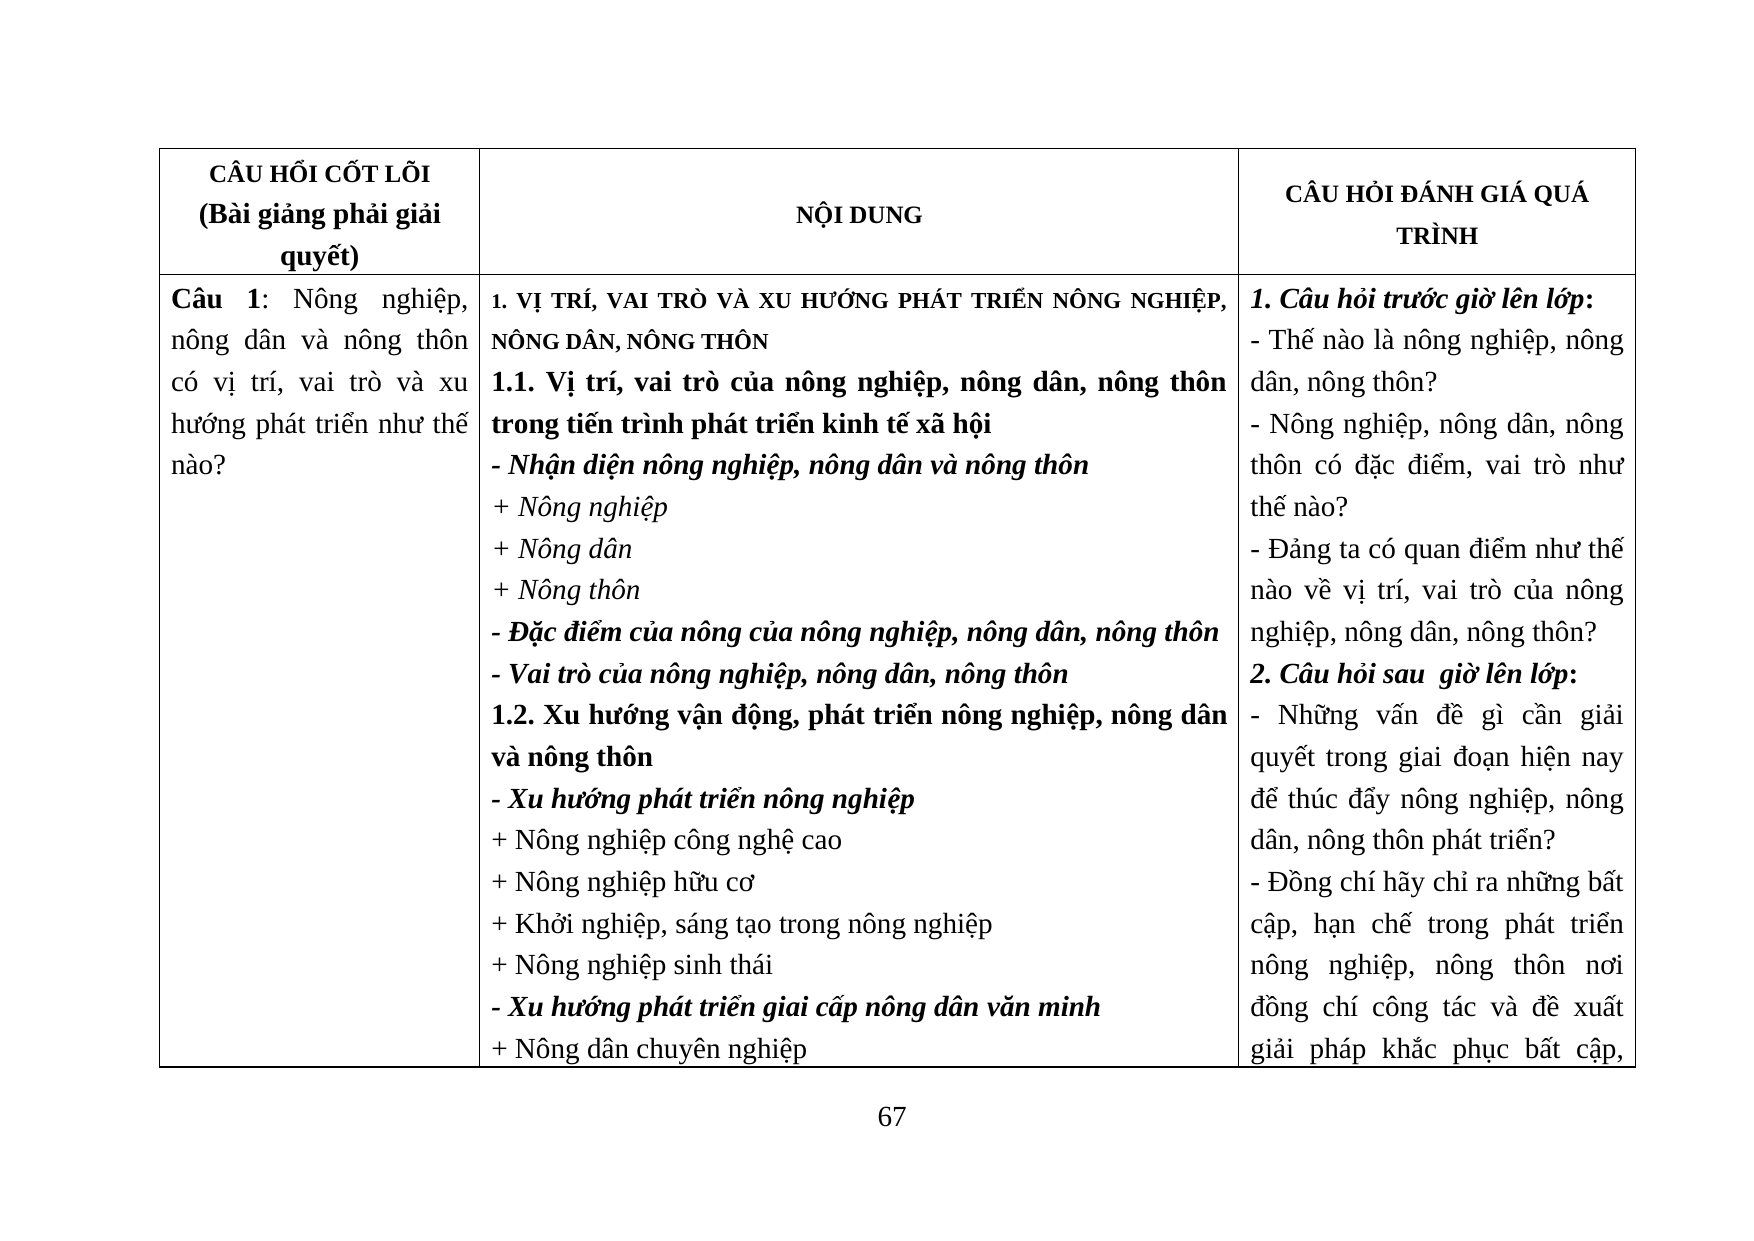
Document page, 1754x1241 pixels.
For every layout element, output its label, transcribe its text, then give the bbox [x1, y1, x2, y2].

table_header CÂU HỎI ĐÁNH GIÁ QUÁ TRÌNH [1239, 149, 1635, 274]
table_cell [480, 275, 1238, 1066]
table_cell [1239, 275, 1635, 1066]
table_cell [160, 275, 479, 1066]
table_header CÂU HỔI CỐT LÕI (Bài giảng phải giải quyết) [160, 149, 479, 274]
table_header NỘI DUNG [480, 149, 1238, 274]
